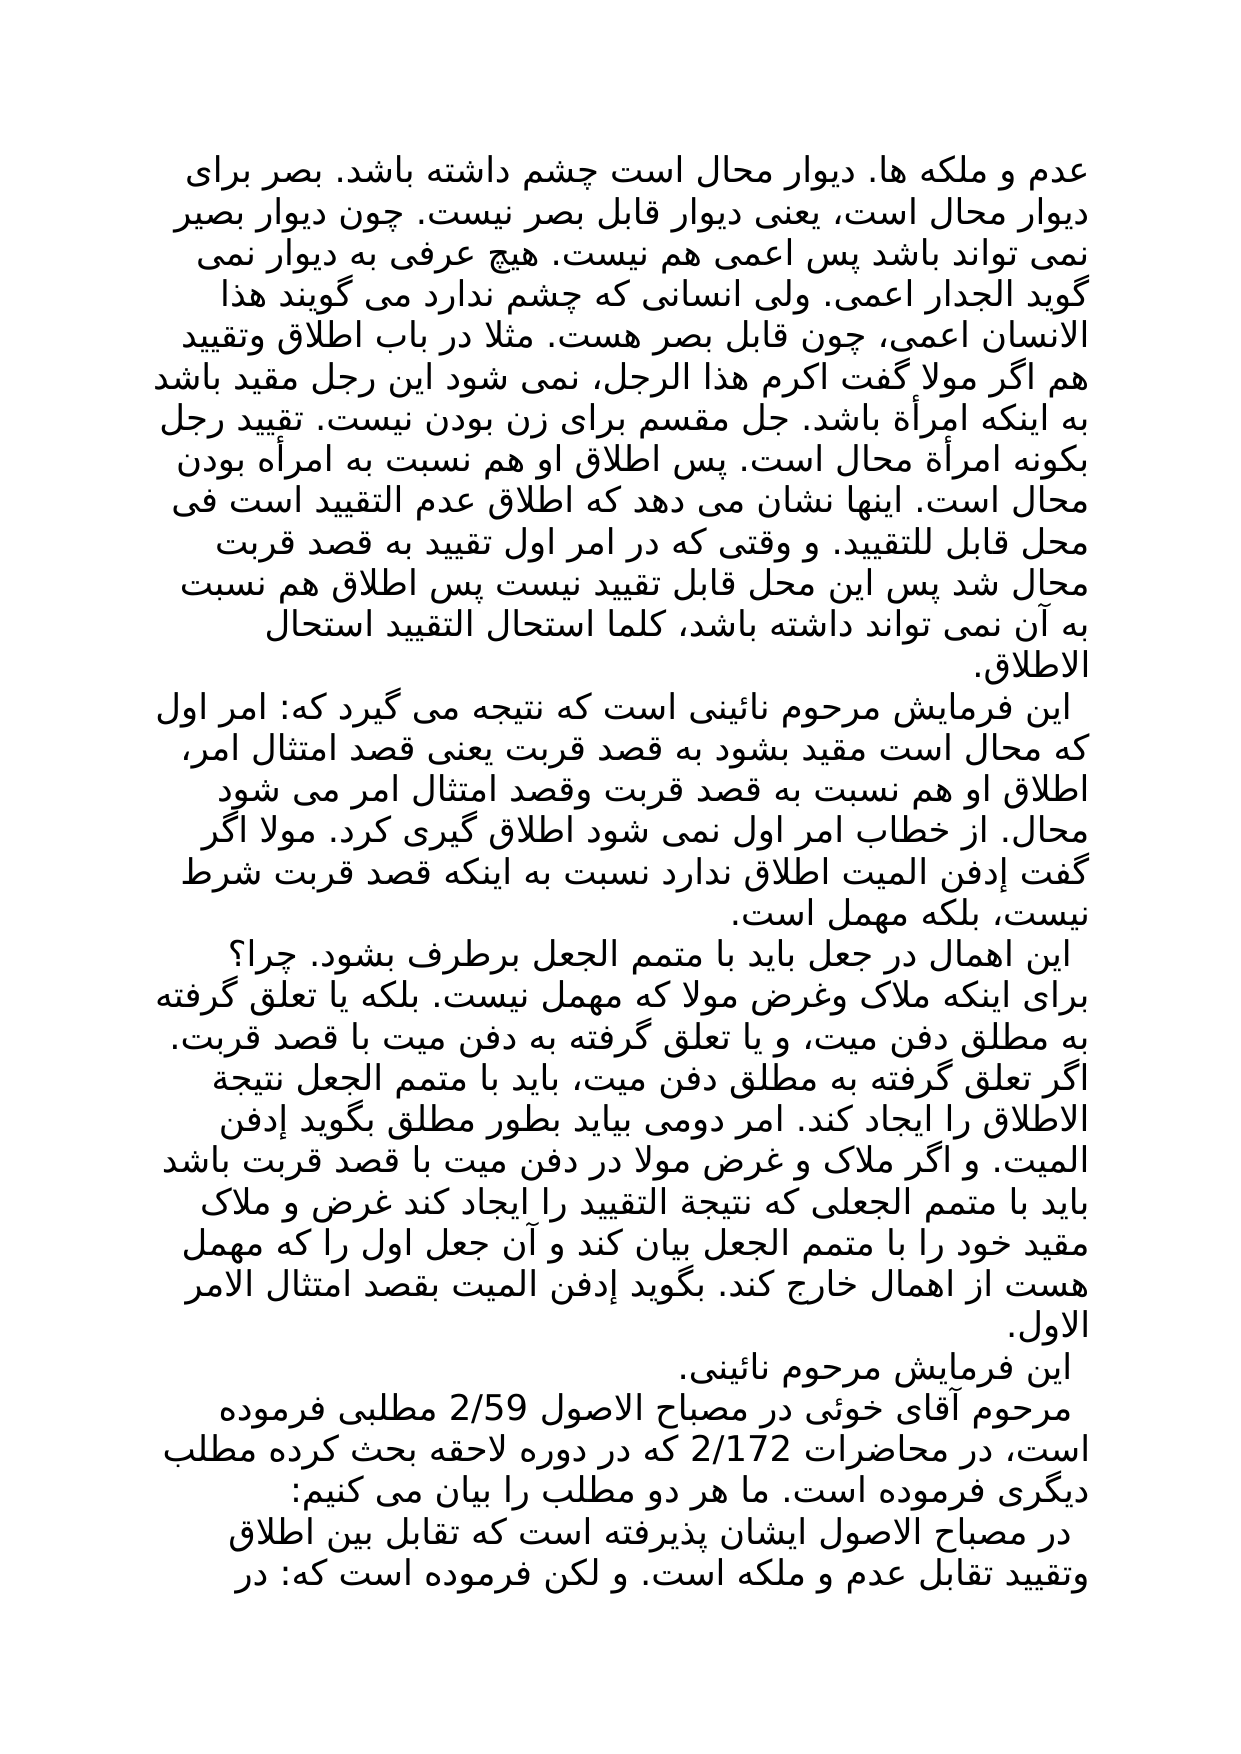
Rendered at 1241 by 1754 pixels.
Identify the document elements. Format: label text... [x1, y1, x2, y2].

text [150, 1511, 1090, 1594]
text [150, 150, 1090, 686]
text مرحوم آقای خوئی در مصباح الاصول 2/59 مطلبی فرموده است، در محاضرات 2/172 که در دوره لاحقه بحث کرده مطلب دیگری فرموده است. ما هر دو مطلب را بیان می کنیم: [150, 1387, 1090, 1511]
text این فرمایش مرحوم نائینی است که نتیجه می گیرد که: امر اول که محال است مقید بشود به قصد قربت یعنی قصد امتثال امر، اطلاق او هم نسبت به قصد قربت وقصد امتثال امر می شود محال. از خطاب امر اول نمی شود اطلاق گیری کرد. مولا اگر گفت إدفن المیت اطلاق ندارد نسبت به اینکه قصد قربت شرط نیست، بلکه مهمل است. [150, 686, 1090, 934]
text این اهمال در جعل باید با متمم الجعل برطرف بشود. چرا؟ برای اینکه ملاک وغرض مولا که مهمل نیست. بلکه یا تعلق گرفته به مطلق دفن میت، و یا تعلق گرفته به دفن میت با قصد قربت. اگر تعلق گرفته به مطلق دفن میت، باید با متمم الجعل نتیجة الاطلاق را ایجاد کند. امر دومی بیاید بطور مطلق بگوید إدفن المیت. و اگر ملاک و غرض مولا در دفن میت با قصد قربت باشد باید با متمم الجعلی که نتیجة التقیید را ایجاد کند غرض و ملاک مقید خود را با متمم الجعل بیان کند و آن جعل اول را که مهمل هست از اهمال خارج کند. بگوید إدفن المیت بقصد امتثال الامر الاول. [150, 934, 1090, 1346]
text این فرمایش مرحوم نائینی. [150, 1346, 1090, 1387]
